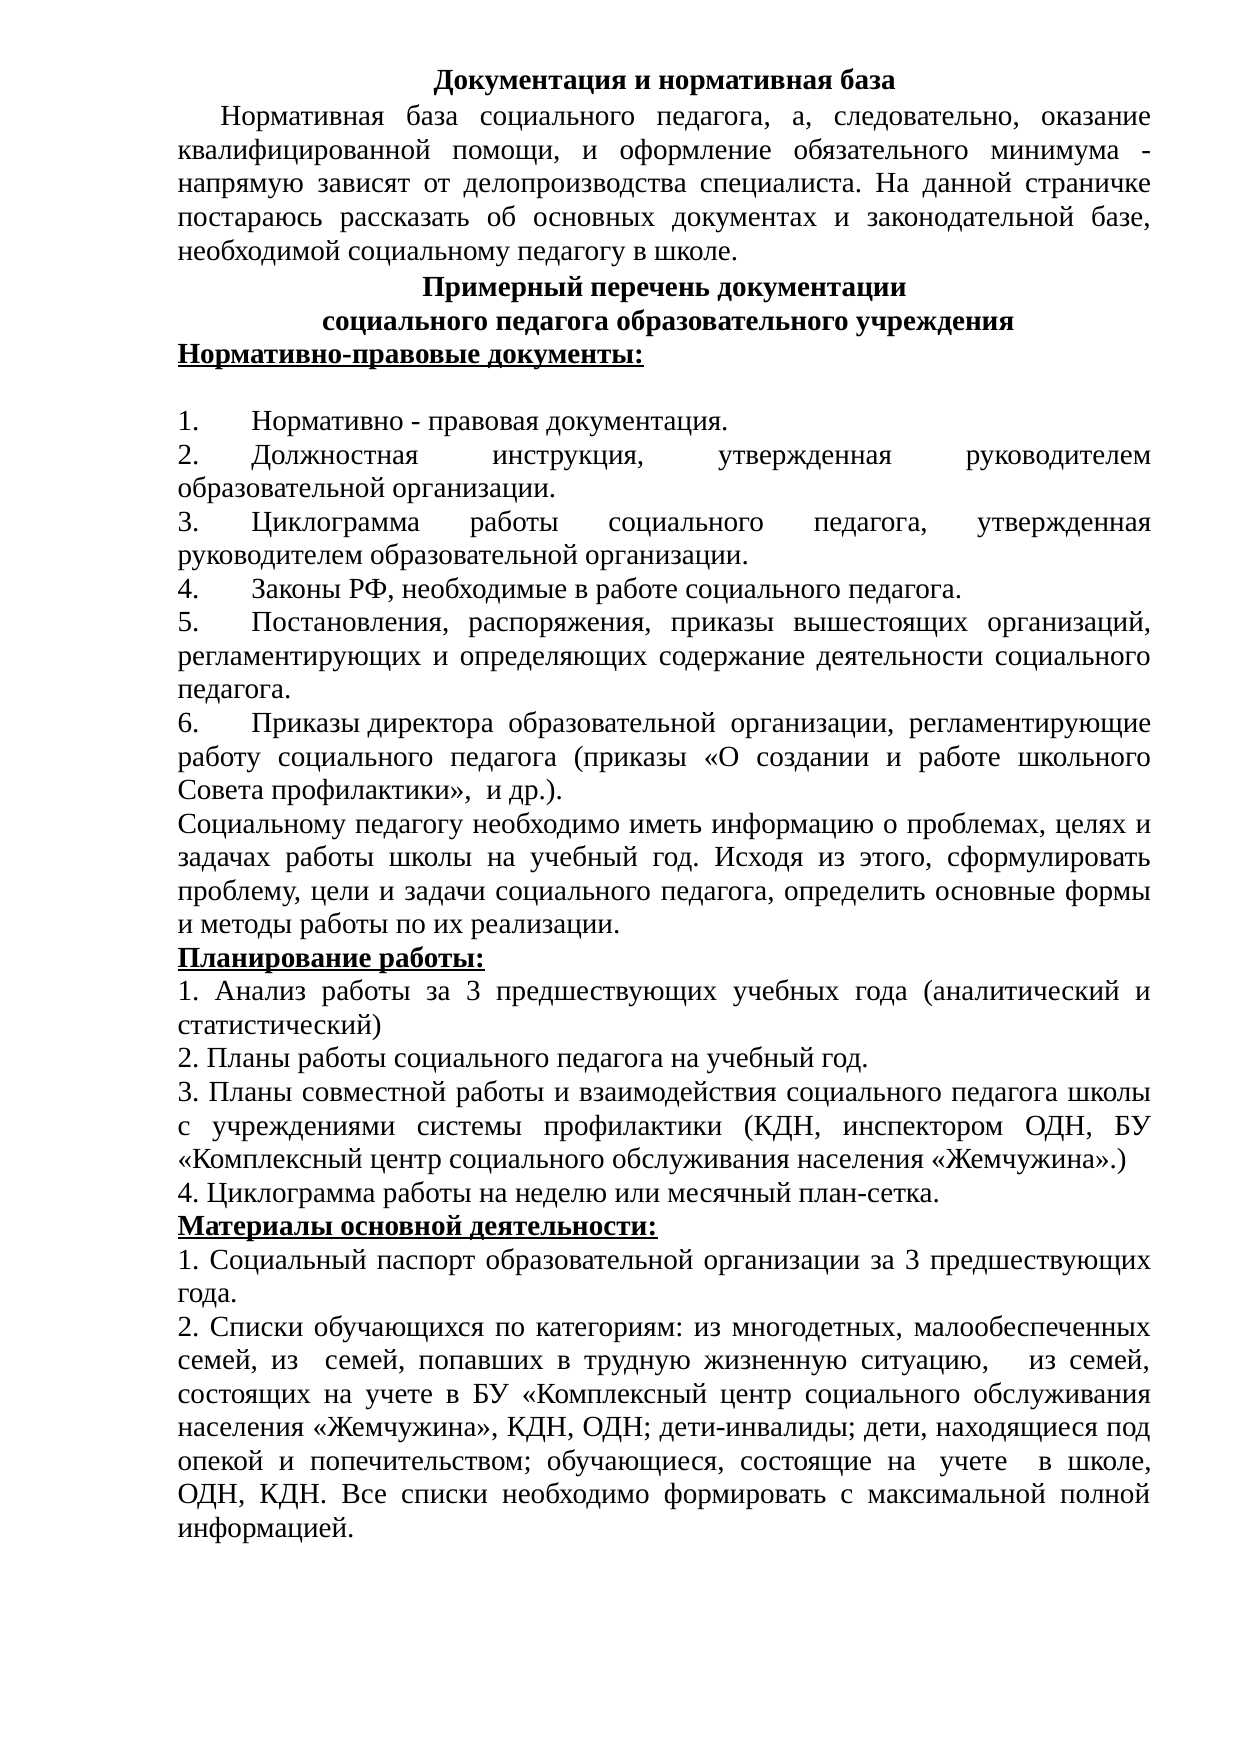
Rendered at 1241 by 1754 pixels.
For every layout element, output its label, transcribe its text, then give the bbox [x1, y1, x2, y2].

text 1. Анализ работы за 3 предшествующих учебных года (аналитический и статистический) [177, 973, 1152, 1041]
text 2. Планы работы социального педагога на учебный год. [177, 1041, 1152, 1074]
text 3. Планы совместной работы и взаимодействия социального педагога школы с учреждениями системы профилактики (КДН, инспектором ОДН, БУ «Комплексный центр социального обслуживания населения «Жемчужина».) [177, 1074, 1152, 1175]
list Циклограмма работы социального педагога, утвержденная руководителем образовательной организации. [177, 504, 1152, 571]
text 2. Списки обучающихся по категориям: из многодетных, малообеспеченных семей, из семей, попавших в трудную жизненную ситуацию, из семей, состоящих на учете в БУ «Комплексный центр социального обслуживания населения «Жемчужина», КДН, ОДН; дети-инвалиды; дети, находящиеся под опекой и попечительством; обучающиеся, состоящие на учете в школе, ОДН, КДН. Все списки необходимо формировать с максимальной полной информацией. [177, 1309, 1152, 1544]
text Нормативная база социального педагога, а, следовательно, оказание квалифицированной помощи, и оформление обязательного минимума - напрямую зависят от делопроизводства специалиста. На данной страничке постараюсь рассказать об основных документах и законодательной базе, необходимой социальному педагогу в школе. [177, 98, 1152, 266]
list Постановления, распоряжения, приказы вышестоящих организаций, регламентирующих и определяющих содержание деятельности социального педагога. [177, 604, 1152, 705]
text Материалы основной деятельности: [177, 1208, 1152, 1242]
text Документация и нормативная база [177, 62, 1152, 96]
text Планирование работы: [177, 940, 1152, 973]
text 1. Социальный паспорт образовательной организации за 3 предшествующих года. [177, 1242, 1152, 1309]
list Должностная инструкция, утвержденная руководителем образовательной организации. [177, 437, 1152, 504]
text 4. Циклограмма работы на неделю или месячный план-сетка. [177, 1175, 1152, 1208]
list Законы РФ, необходимые в работе социального педагога. [177, 571, 1152, 604]
text социального педагога образовательного учреждения [177, 303, 1152, 336]
list Приказы директора образовательной организации, регламентирующие работу социального педагога (приказы «О создании и работе школьного Совета профилактики», и др.). [177, 705, 1152, 806]
text Социальному педагогу необходимо иметь информацию о проблемах, целях и задачах работы школы на учебный год. Исходя из этого, сформулировать проблему, цели и задачи социального педагога, определить основные формы и методы работы по их реализации. [177, 806, 1152, 940]
text Нормативно-правовые документы: [177, 336, 1152, 370]
text Примерный перечень документации [177, 269, 1152, 303]
list Нормативно - правовая документация. [177, 403, 1152, 437]
